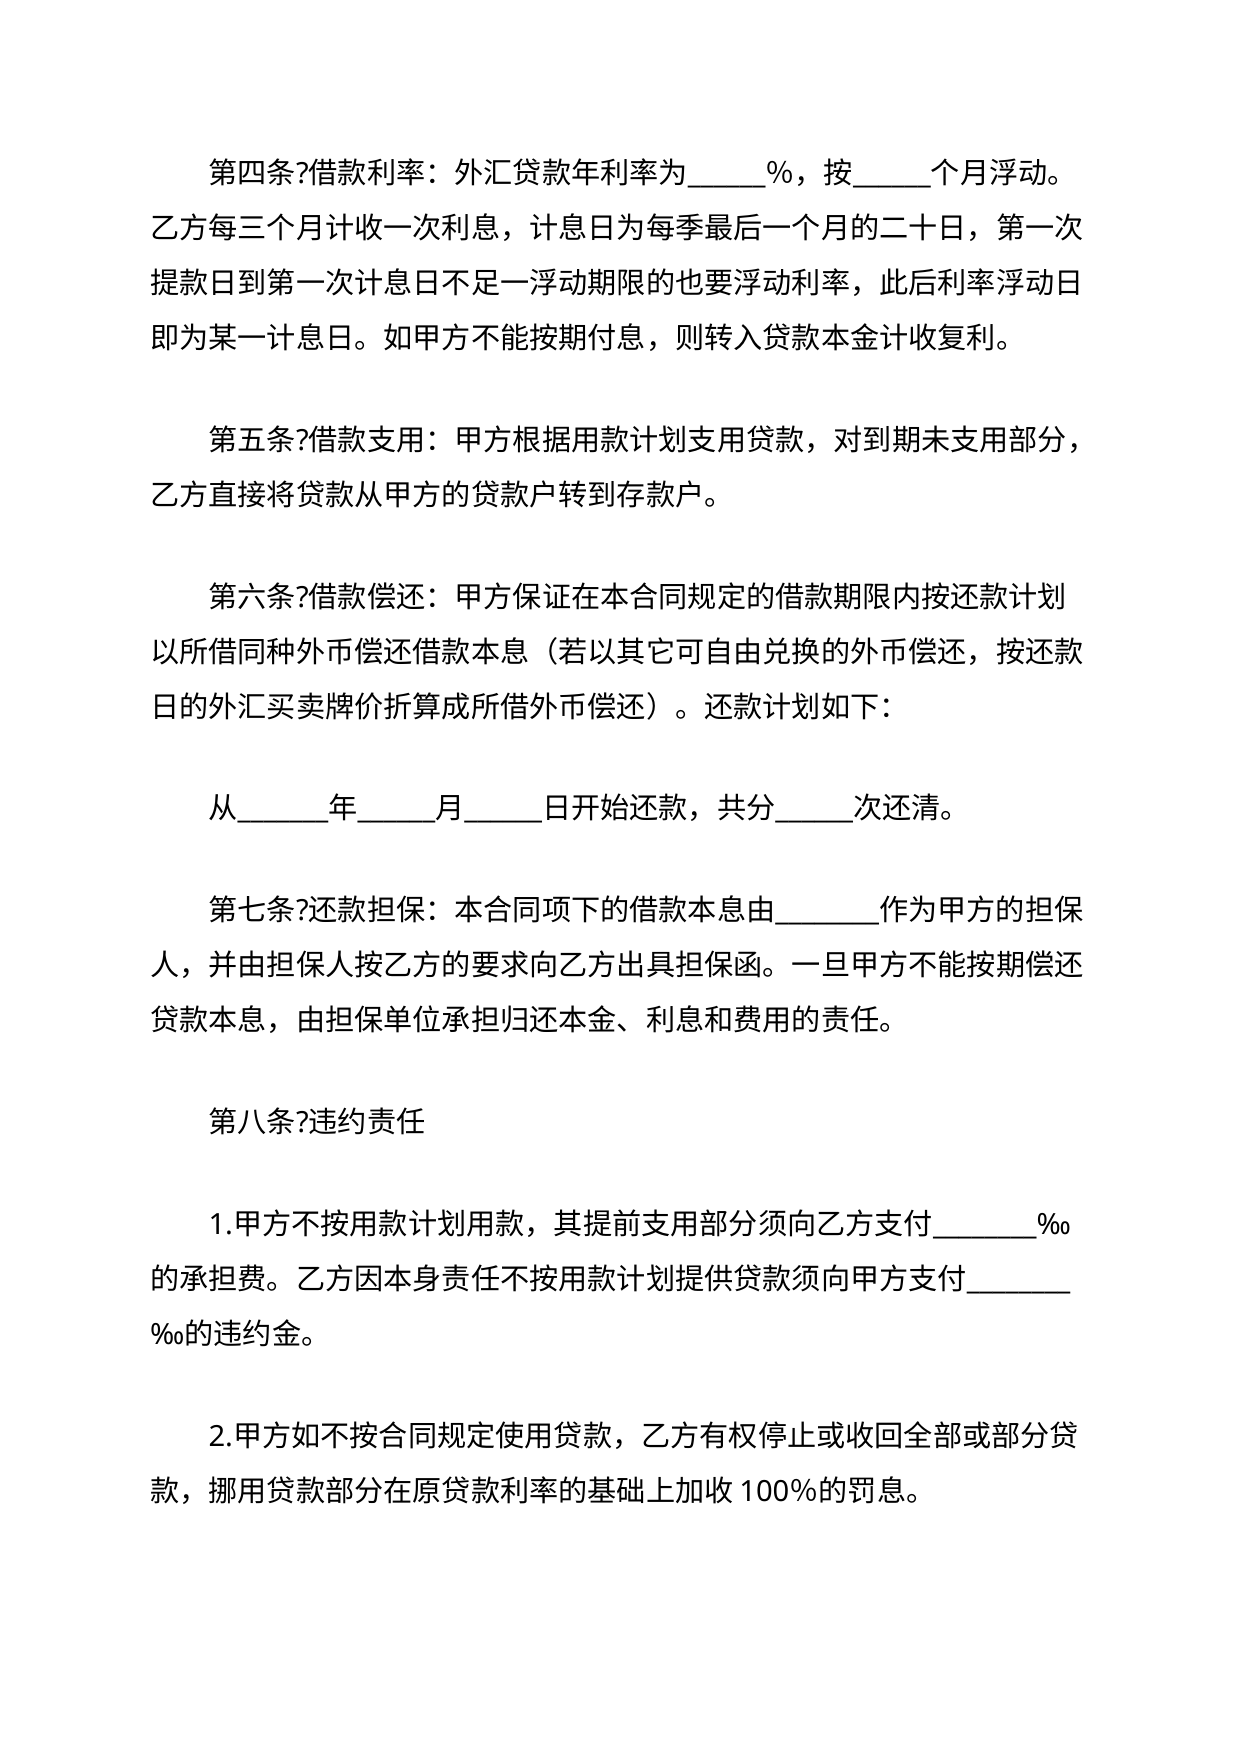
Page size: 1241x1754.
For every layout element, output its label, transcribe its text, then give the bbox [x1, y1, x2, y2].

text 第四条?借款利率：外汇贷款年利率为______％，按______个月浮动。乙方每三个月计收一次利息，计息日为每季最后一个月的二十日，第一次提款日到第一次计息日不足一浮动期限的也要浮动利率，此后利率浮动日即为某一计息日。如甲方不能按期付息，则转入贷款本金计收复利。 [150, 150, 1090, 357]
text 第八条?违约责任 [150, 1099, 1090, 1141]
text 1.甲方不按用款计划用款，其提前支用部分须向乙方支付________‰的承担费。乙方因本身责任不按用款计划提供贷款须向甲方支付________‰的违约金。 [150, 1201, 1090, 1353]
text 第六条?借款偿还：甲方保证在本合同规定的借款期限内按还款计划以所借同种外币偿还借款本息（若以其它可自由兑换的外币偿还，按还款日的外汇买卖牌价折算成所借外币偿还）。还款计划如下： [150, 573, 1090, 726]
text 第七条?还款担保：本合同项下的借款本息由________作为甲方的担保人，并由担保人按乙方的要求向乙方出具担保函。一旦甲方不能按期偿还贷款本息，由担保单位承担归还本金、利息和费用的责任。 [150, 887, 1090, 1039]
text 2.甲方如不按合同规定使用贷款，乙方有权停止或收回全部或部分贷款，挪用贷款部分在原贷款利率的基础上加收100％的罚息。 [150, 1413, 1090, 1510]
text 从_______年______月______日开始还款，共分______次还清。 [150, 785, 1090, 827]
text 第五条?借款支用：甲方根据用款计划支用贷款，对到期未支用部分，乙方直接将贷款从甲方的贷款户转到存款户。 [150, 417, 1090, 514]
